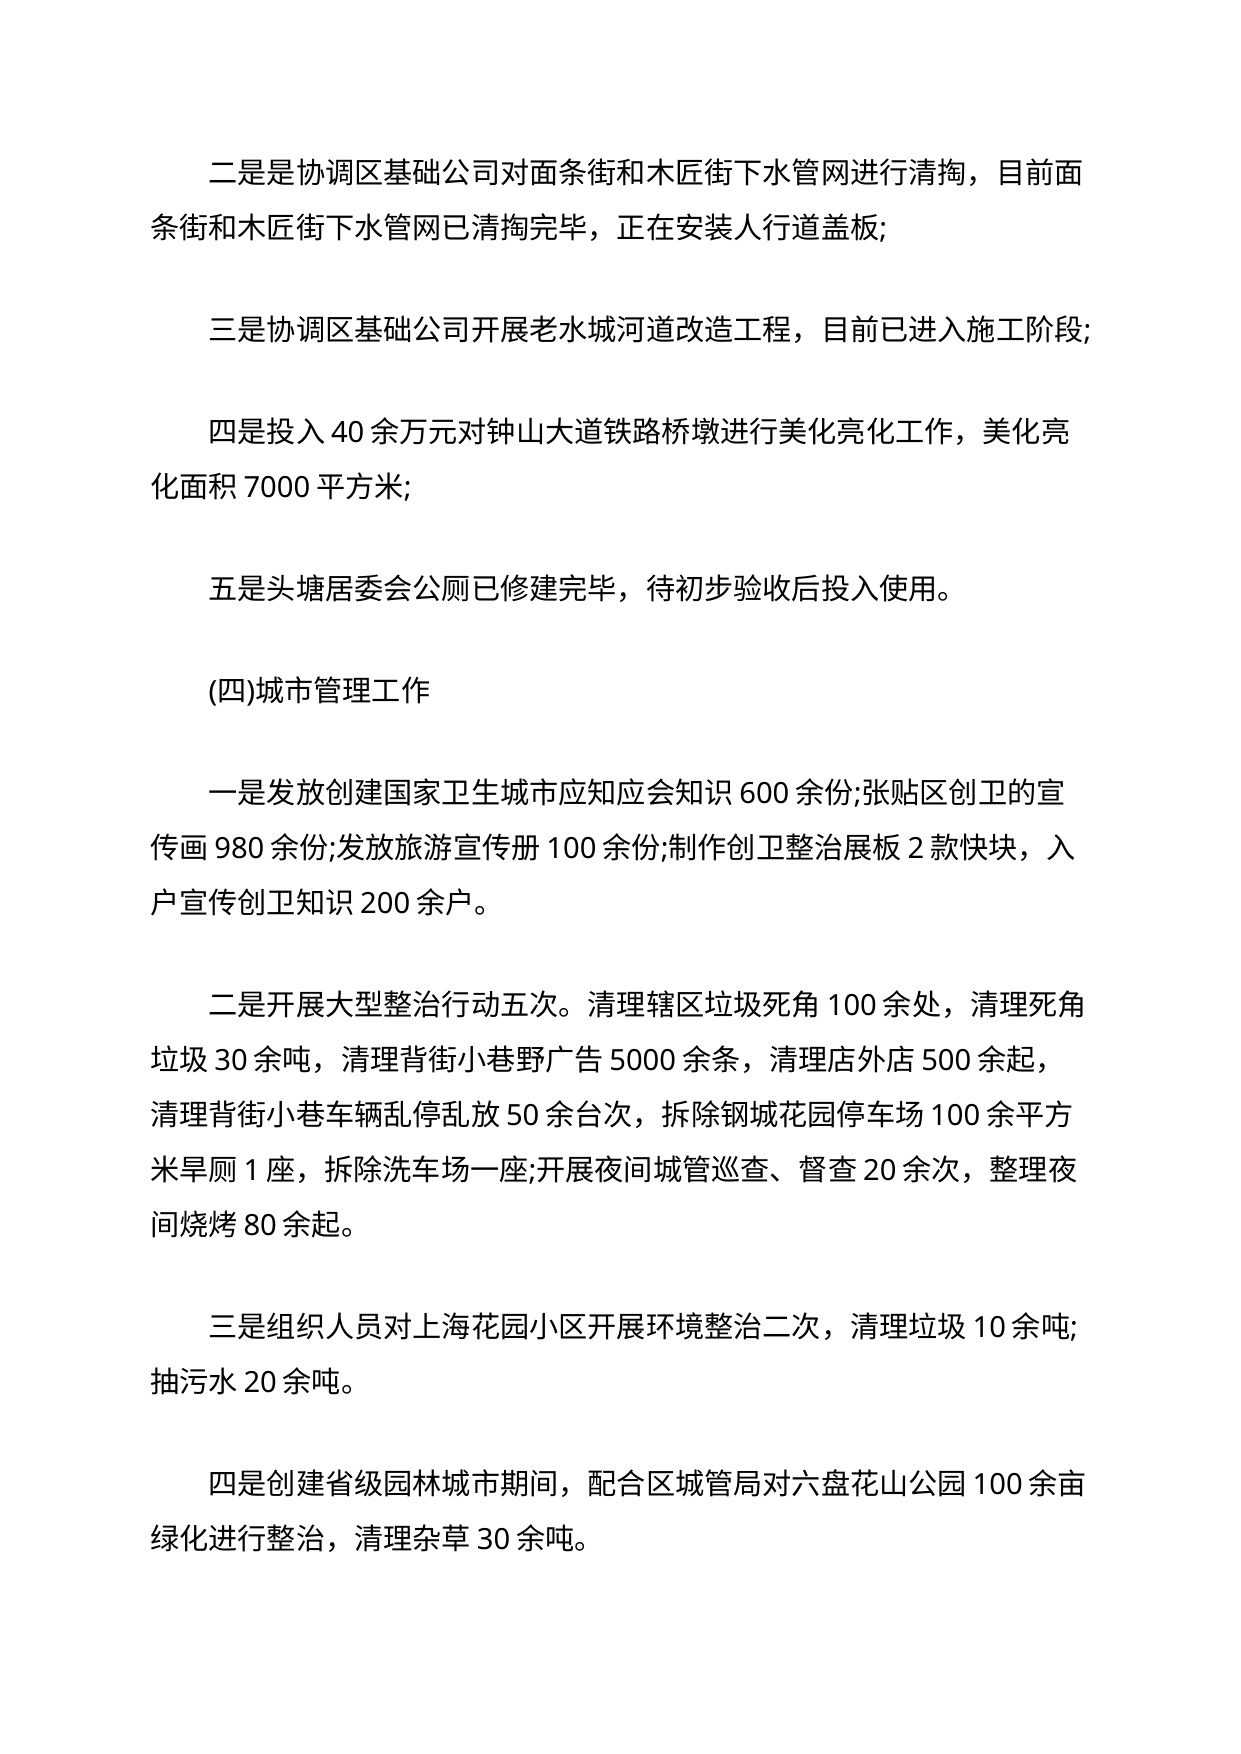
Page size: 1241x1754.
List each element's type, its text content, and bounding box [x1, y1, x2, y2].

text 四是创建省级园林城市期间，配合区城管局对六盘花山公园100余亩绿化进行整治，清理杂草30余吨。 [150, 1461, 1090, 1558]
text 四是投入40余万元对钟山大道铁路桥墩进行美化亮化工作，美化亮化面积7000平方米; [150, 409, 1090, 506]
text 三是组织人员对上海花园小区开展环境整治二次，清理垃圾10余吨;抽污水20余吨。 [150, 1303, 1090, 1401]
text 一是发放创建国家卫生城市应知应会知识600余份;张贴区创卫的宣传画980余份;发放旅游宣传册100余份;制作创卫整治展板2款快块，入户宣传创卫知识200余户。 [150, 769, 1090, 922]
text 二是是协调区基础公司对面条街和木匠街下水管网进行清掏，目前面条街和木匠街下水管网已清掏完毕，正在安装人行道盖板; [150, 150, 1090, 247]
text (四)城市管理工作 [150, 668, 1090, 710]
text 三是协调区基础公司开展老水城河道改造工程，目前已进入施工阶段; [150, 307, 1090, 349]
text 五是头塘居委会公厕已修建完毕，待初步验收后投入使用。 [150, 566, 1090, 608]
text 二是开展大型整治行动五次。清理辖区垃圾死角100余处，清理死角垃圾30余吨，清理背街小巷野广告5000余条，清理店外店500余起，清理背街小巷车辆乱停乱放50余台次，拆除钢城花园停车场100余平方米旱厕1座，拆除洗车场一座;开展夜间城管巡查、督查20余次，整理夜间烧烤80余起。 [150, 982, 1090, 1244]
